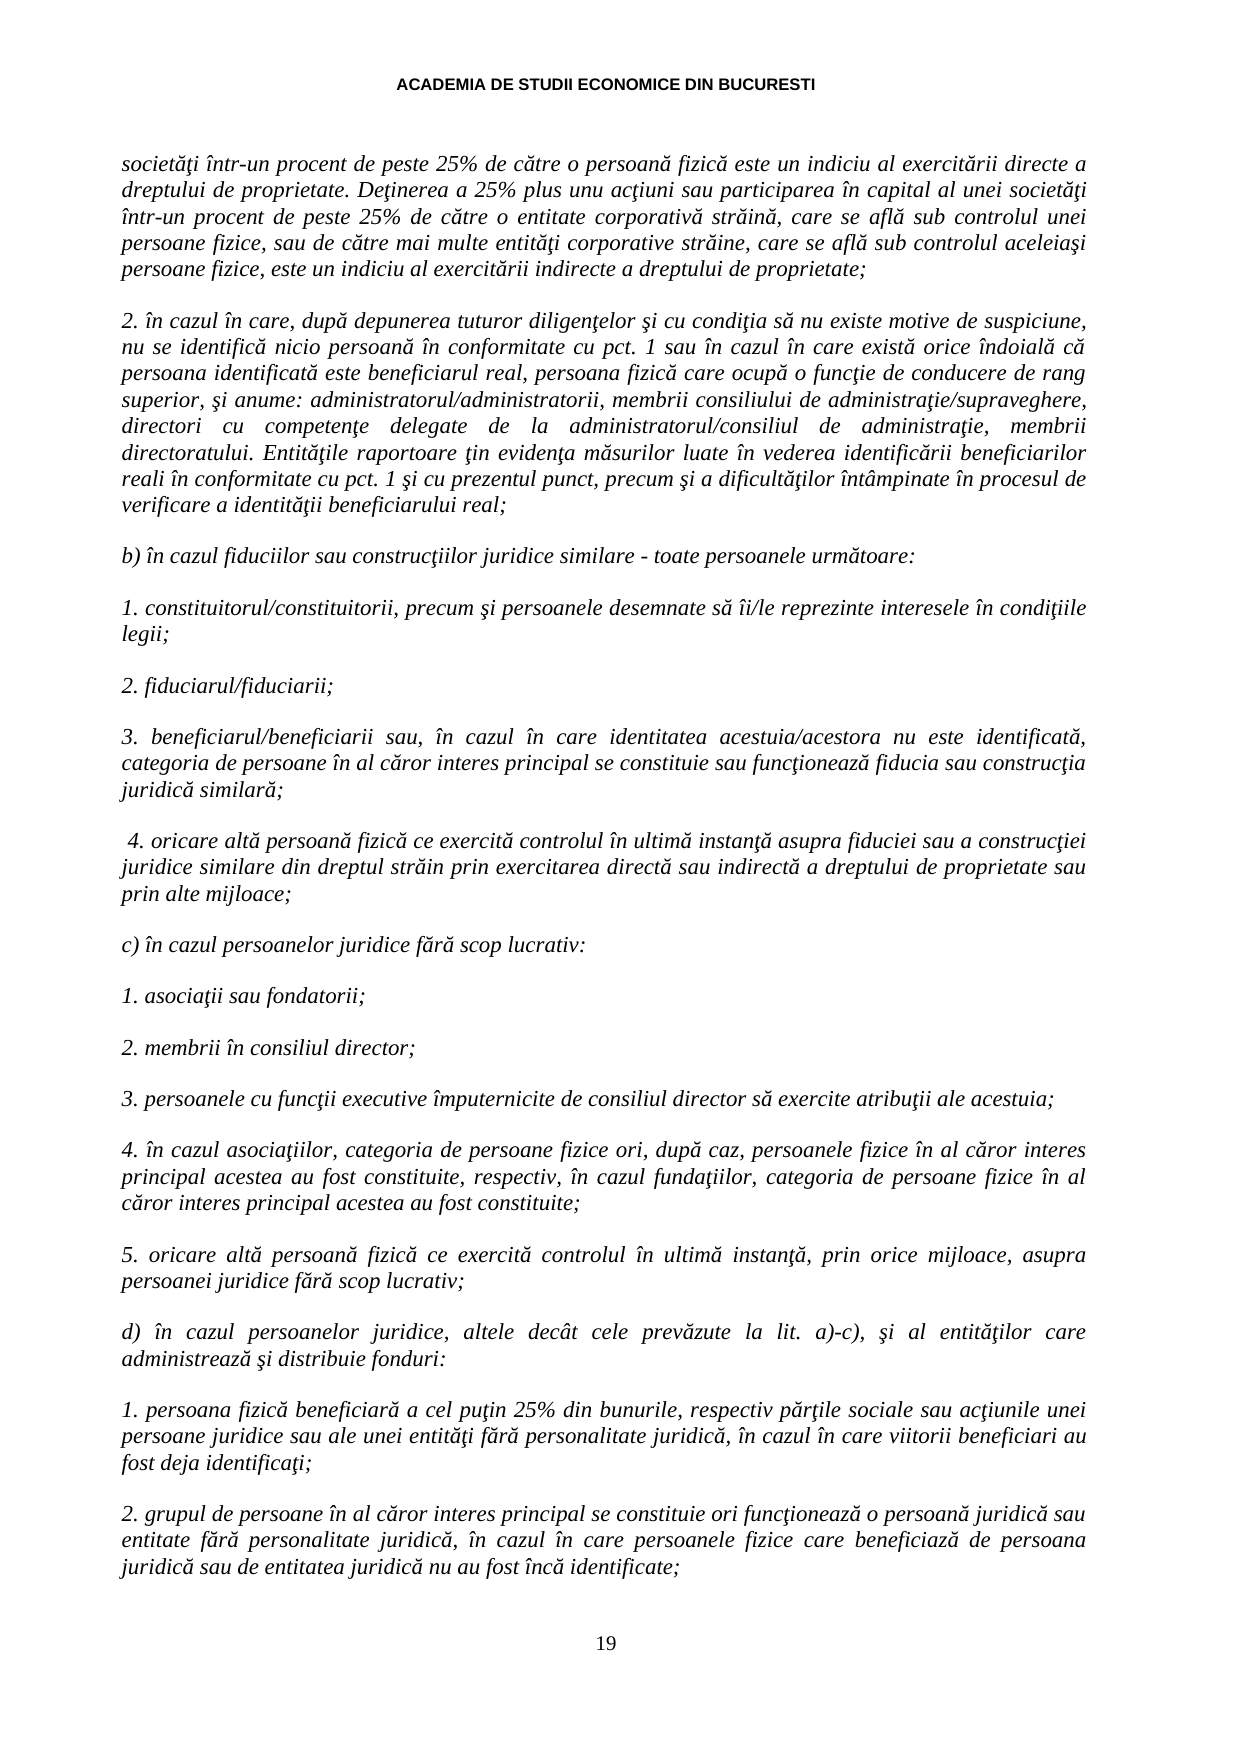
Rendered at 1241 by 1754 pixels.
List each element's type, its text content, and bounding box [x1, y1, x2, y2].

text 5. oricare altă persoană fizică ce exercită controlul în ultimă instanţă, prin orice mijloace, asupra persoanei juridice fără scop lucrativ; [121, 1241, 1090, 1293]
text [121, 150, 1090, 282]
text d) în cazul persoanelor juridice, altele decât cele prevăzute la lit. a)-c), şi al entităţilor care administrează şi distribuie fonduri: [121, 1318, 1090, 1371]
text 2. în cazul în care, după depunerea tuturor diligenţelor şi cu condiţia să nu existe motive de suspiciune, nu se identifică nicio persoană în conformitate cu pct. 1 sau în cazul în care există orice îndoială că persoana identificată este beneficiarul real, persoana fizică care ocupă o funcţie de conducere de rang superior, şi anume: administratorul/administratorii, membrii consiliului de administraţie/supraveghere, directori cu competenţe delegate de la administratorul/consiliul de administraţie, membrii directoratului. Entităţile raportoare ţin evidenţa măsurilor luate în vederea identificării beneficiarilor reali în conformitate cu pct. 1 şi cu prezentul punct, precum şi a dificultăţilor întâmpinate în procesul de verificare a identităţii beneficiarului real; [121, 307, 1090, 518]
text 2. fiduciarul/fiduciarii; [121, 672, 1090, 698]
text 4. în cazul asociaţiilor, categoria de persoane fizice ori, după caz, persoanele fizice în al căror interes principal acestea au fost constituite, respectiv, în cazul fundaţiilor, categoria de persoane fizice în al căror interes principal acestea au fost constituite; [121, 1137, 1090, 1216]
text c) în cazul persoanelor juridice fără scop lucrativ: [121, 931, 1090, 957]
text b) în cazul fiduciilor sau construcţiilor juridice similare - toate persoanele următoare: [121, 543, 1090, 569]
text 3. beneficiarul/beneficiarii sau, în cazul în care identitatea acestuia/acestora nu este identificată, categoria de persoane în al căror interes principal se constituie sau funcţionează fiducia sau construcţia juridică similară; [121, 723, 1090, 802]
text 1. constituitorul/constituitorii, precum şi persoanele desemnate să îi/le reprezinte interesele în condiţiile legii; [121, 594, 1090, 647]
text 1. asociaţii sau fondatorii; [121, 982, 1090, 1009]
text 2. grupul de persoane în al căror interes principal se constituie ori funcţionează o persoană juridică sau entitate fără personalitate juridică, în cazul în care persoanele fizice care beneficiază de persoana juridică sau de entitatea juridică nu au fost încă identificate; [121, 1500, 1090, 1579]
text 4. oricare altă persoană fizică ce exercită controlul în ultimă instanţă asupra fiduciei sau a construcţiei juridice similare din dreptul străin prin exercitarea directă sau indirectă a dreptului de proprietate sau prin alte mijloace; [121, 827, 1090, 906]
text 2. membrii în consiliul director; [121, 1034, 1090, 1060]
text 3. persoanele cu funcţii executive împuternicite de consiliul director să exercite atribuţii ale acestuia; [121, 1085, 1090, 1112]
text 1. persoana fizică beneficiară a cel puţin 25% din bunurile, respectiv părţile sociale sau acţiunile unei persoane juridice sau ale unei entităţi fără personalitate juridică, în cazul în care viitorii beneficiari au fost deja identificaţi; [121, 1396, 1090, 1475]
